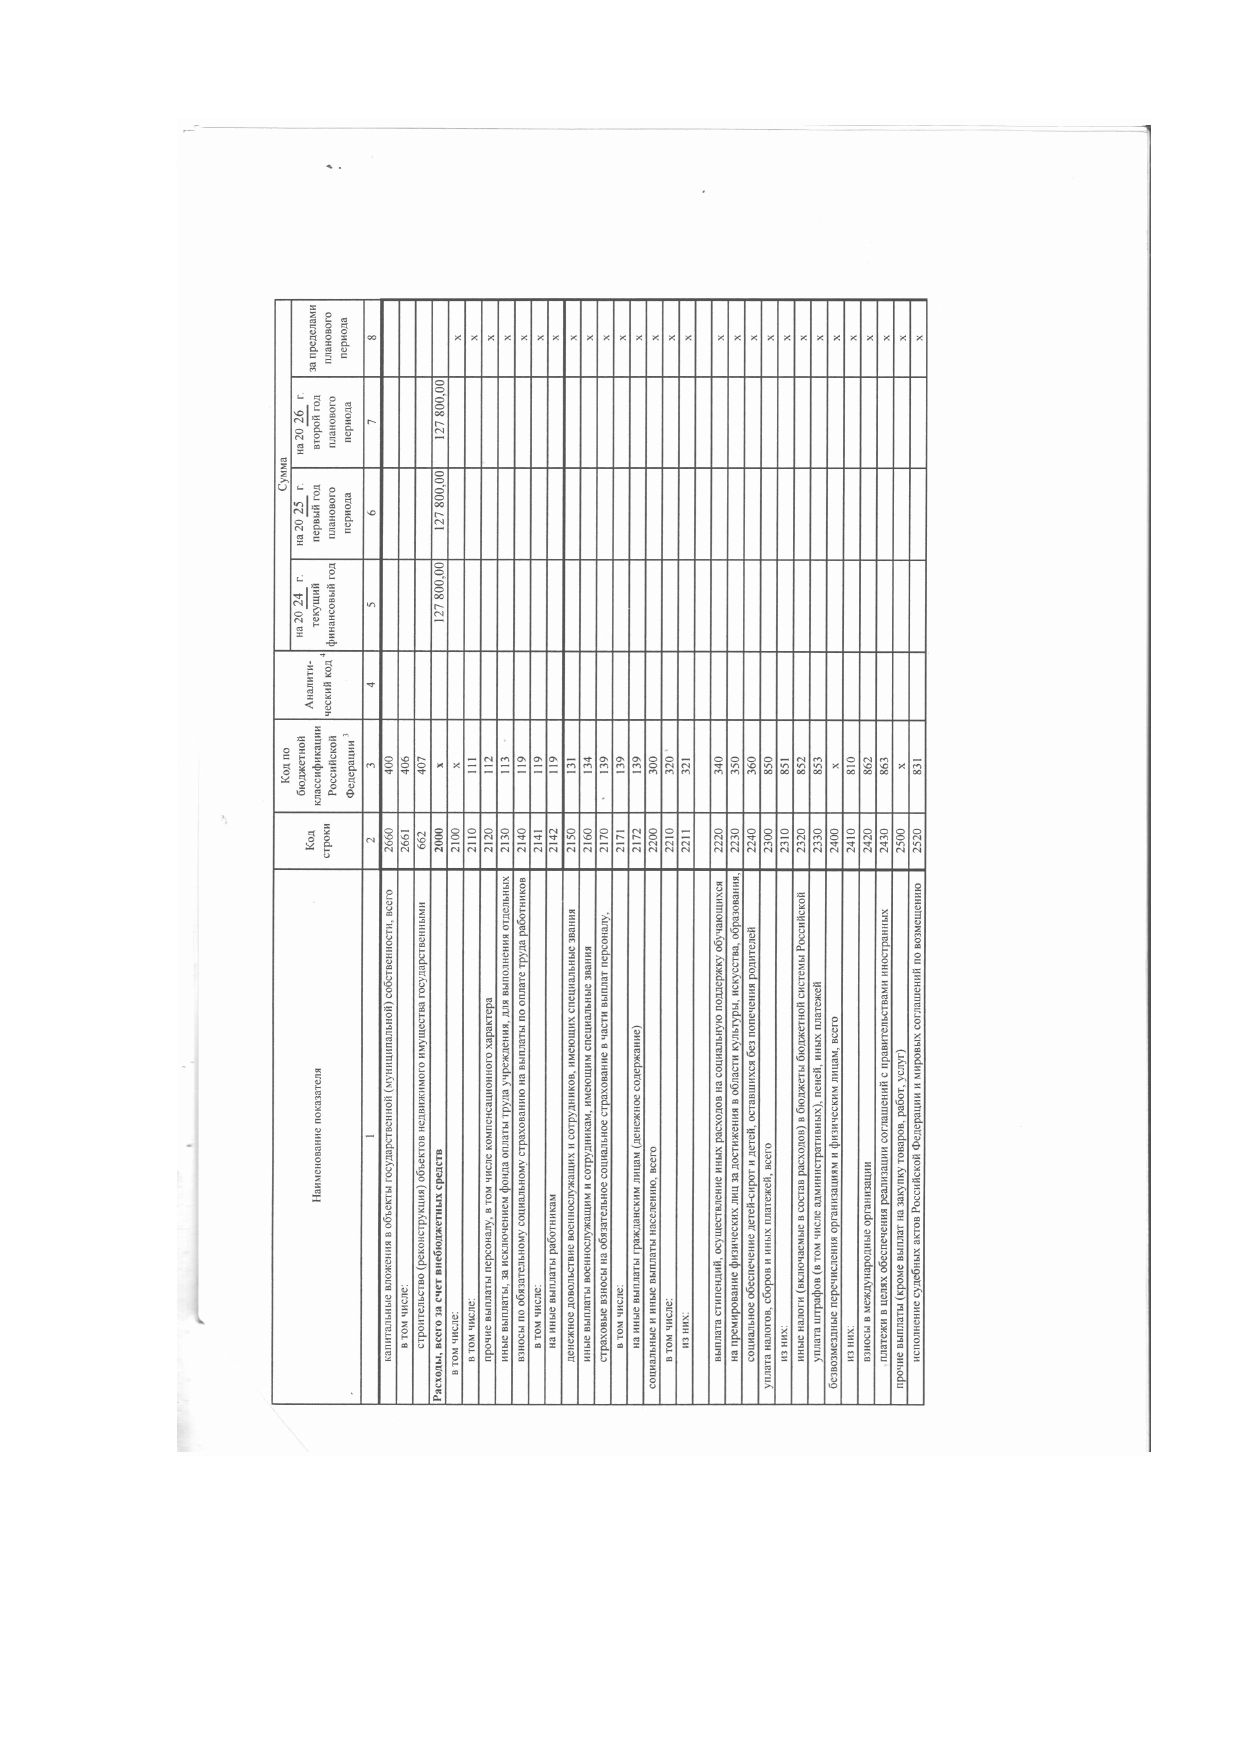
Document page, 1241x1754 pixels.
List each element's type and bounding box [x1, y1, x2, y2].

picture [177, 118, 1151, 1456]
